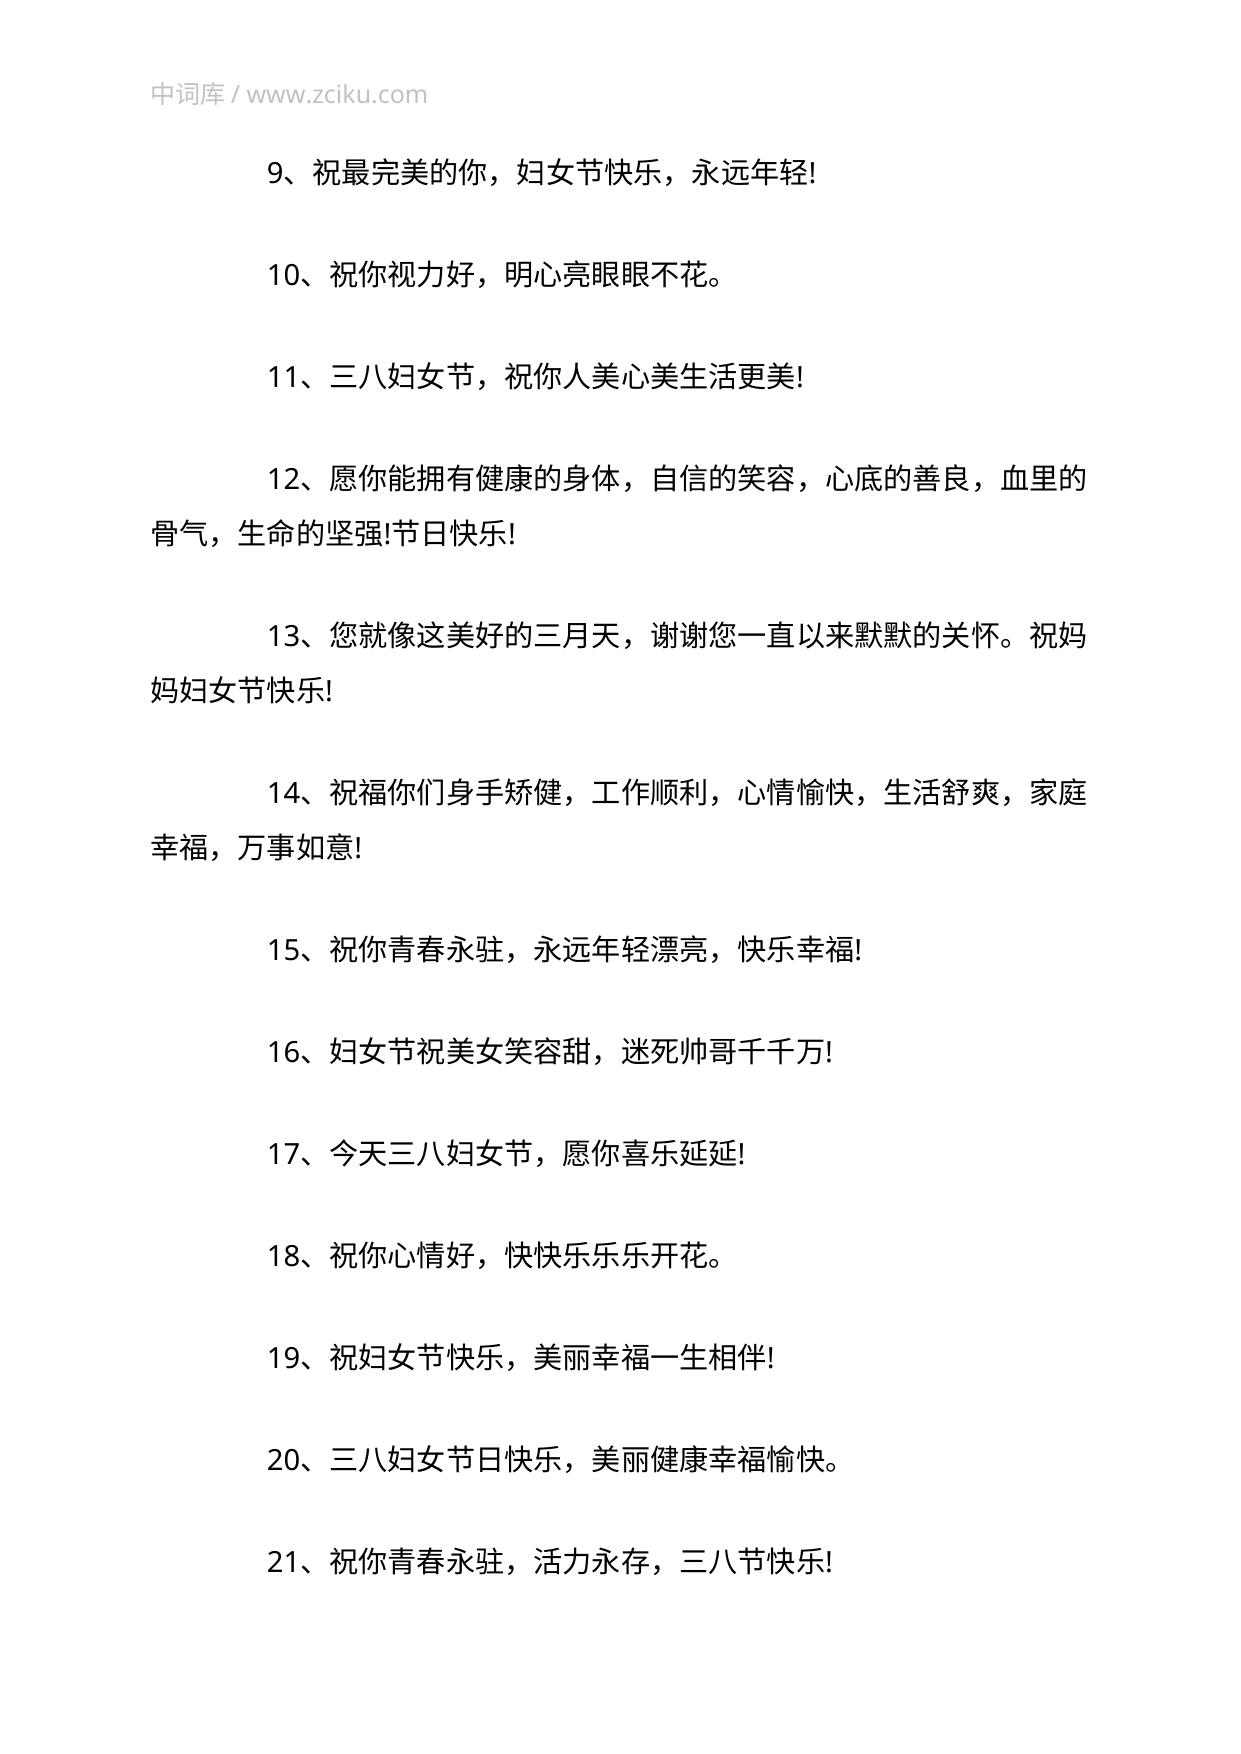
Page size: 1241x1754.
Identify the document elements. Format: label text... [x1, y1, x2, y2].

text 11、三八妇女节，祝你人美心美生活更美! [150, 354, 1090, 396]
text 9、祝最完美的你，妇女节快乐，永远年轻! [150, 150, 1090, 192]
text 21、祝你青春永驻，活力永存，三八节快乐! [150, 1539, 1090, 1581]
text 18、祝你心情好，快快乐乐乐开花。 [150, 1233, 1090, 1275]
text 20、三八妇女节日快乐，美丽健康幸福愉快。 [150, 1437, 1090, 1479]
text 16、妇女节祝美女笑容甜，迷死帅哥千千万! [150, 1029, 1090, 1071]
text 13、您就像这美好的三月天，谢谢您一直以来默默的关怀。祝妈妈妇女节快乐! [150, 613, 1090, 710]
text 19、祝妇女节快乐，美丽幸福一生相伴! [150, 1335, 1090, 1377]
text 15、祝你青春永驻，永远年轻漂亮，快乐幸福! [150, 927, 1090, 969]
text 14、祝福你们身手矫健，工作顺利，心情愉快，生活舒爽，家庭幸福，万事如意! [150, 770, 1090, 867]
text 10、祝你视力好，明心亮眼眼不花。 [150, 252, 1090, 294]
text 17、今天三八妇女节，愿你喜乐延延! [150, 1131, 1090, 1173]
text 12、愿你能拥有健康的身体，自信的笑容，心底的善良，血里的骨气，生命的坚强!节日快乐! [150, 456, 1090, 553]
